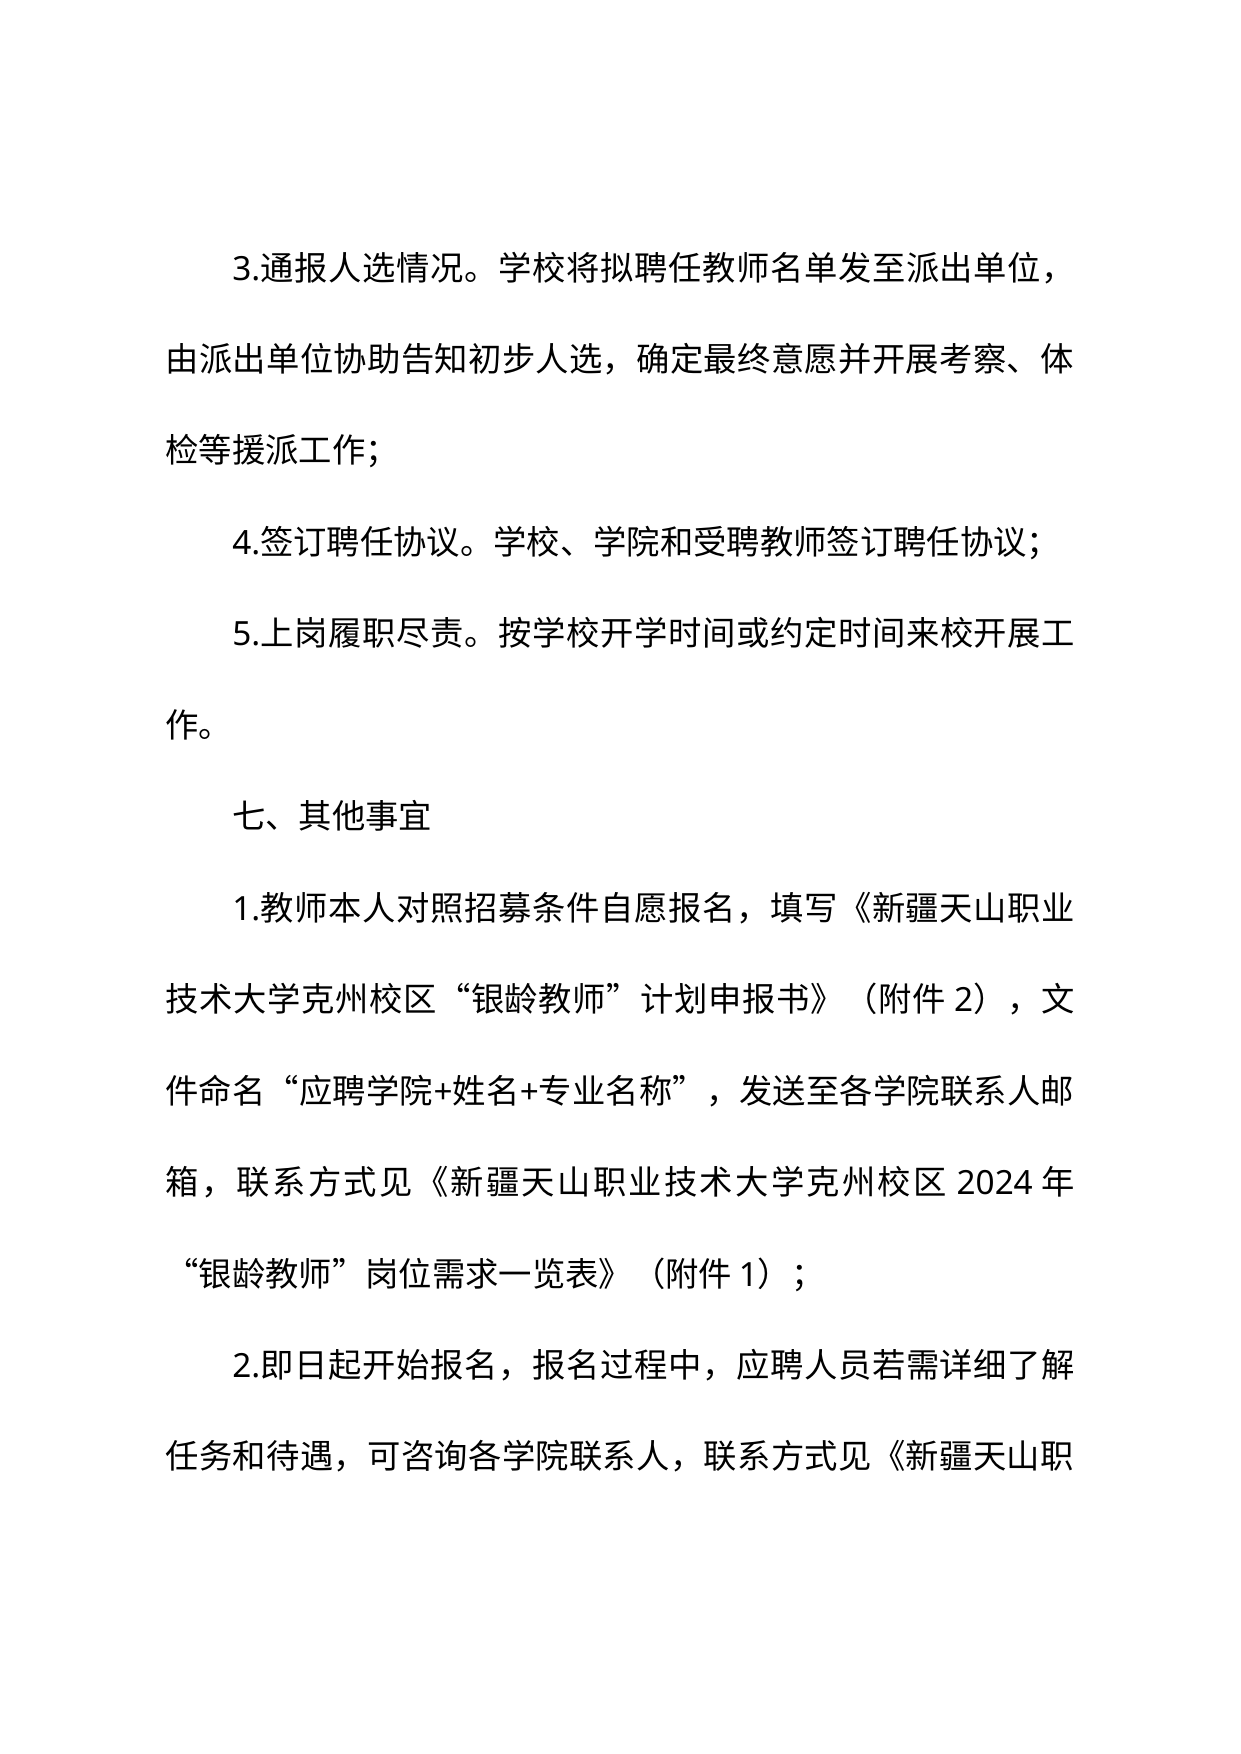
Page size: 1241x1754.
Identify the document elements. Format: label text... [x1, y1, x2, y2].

text 3.通报人选情况。学校将拟聘任教师名单发至派出单位，由派出单位协助告知初步人选，确定最终意愿并开展考察、体检等援派工作； [165, 220, 1075, 494]
text 5.上岗履职尽责。按学校开学时间或约定时间来校开展工作。 [165, 586, 1075, 768]
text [165, 1317, 1075, 1500]
text 1.教师本人对照招募条件自愿报名，填写《新疆天山职业技术大学克州校区“银龄教师”计划申报书》（附件2），文件命名“应聘学院+姓名+专业名称”，发送至各学院联系人邮箱，联系方式见《新疆天山职业技术大学克州校区2024年“银龄教师”岗位需求一览表》（附件1）； [165, 860, 1075, 1317]
text 4.签订聘任协议。学校、学院和受聘教师签订聘任协议； [165, 494, 1075, 586]
text 七、其他事宜 [165, 768, 1075, 860]
